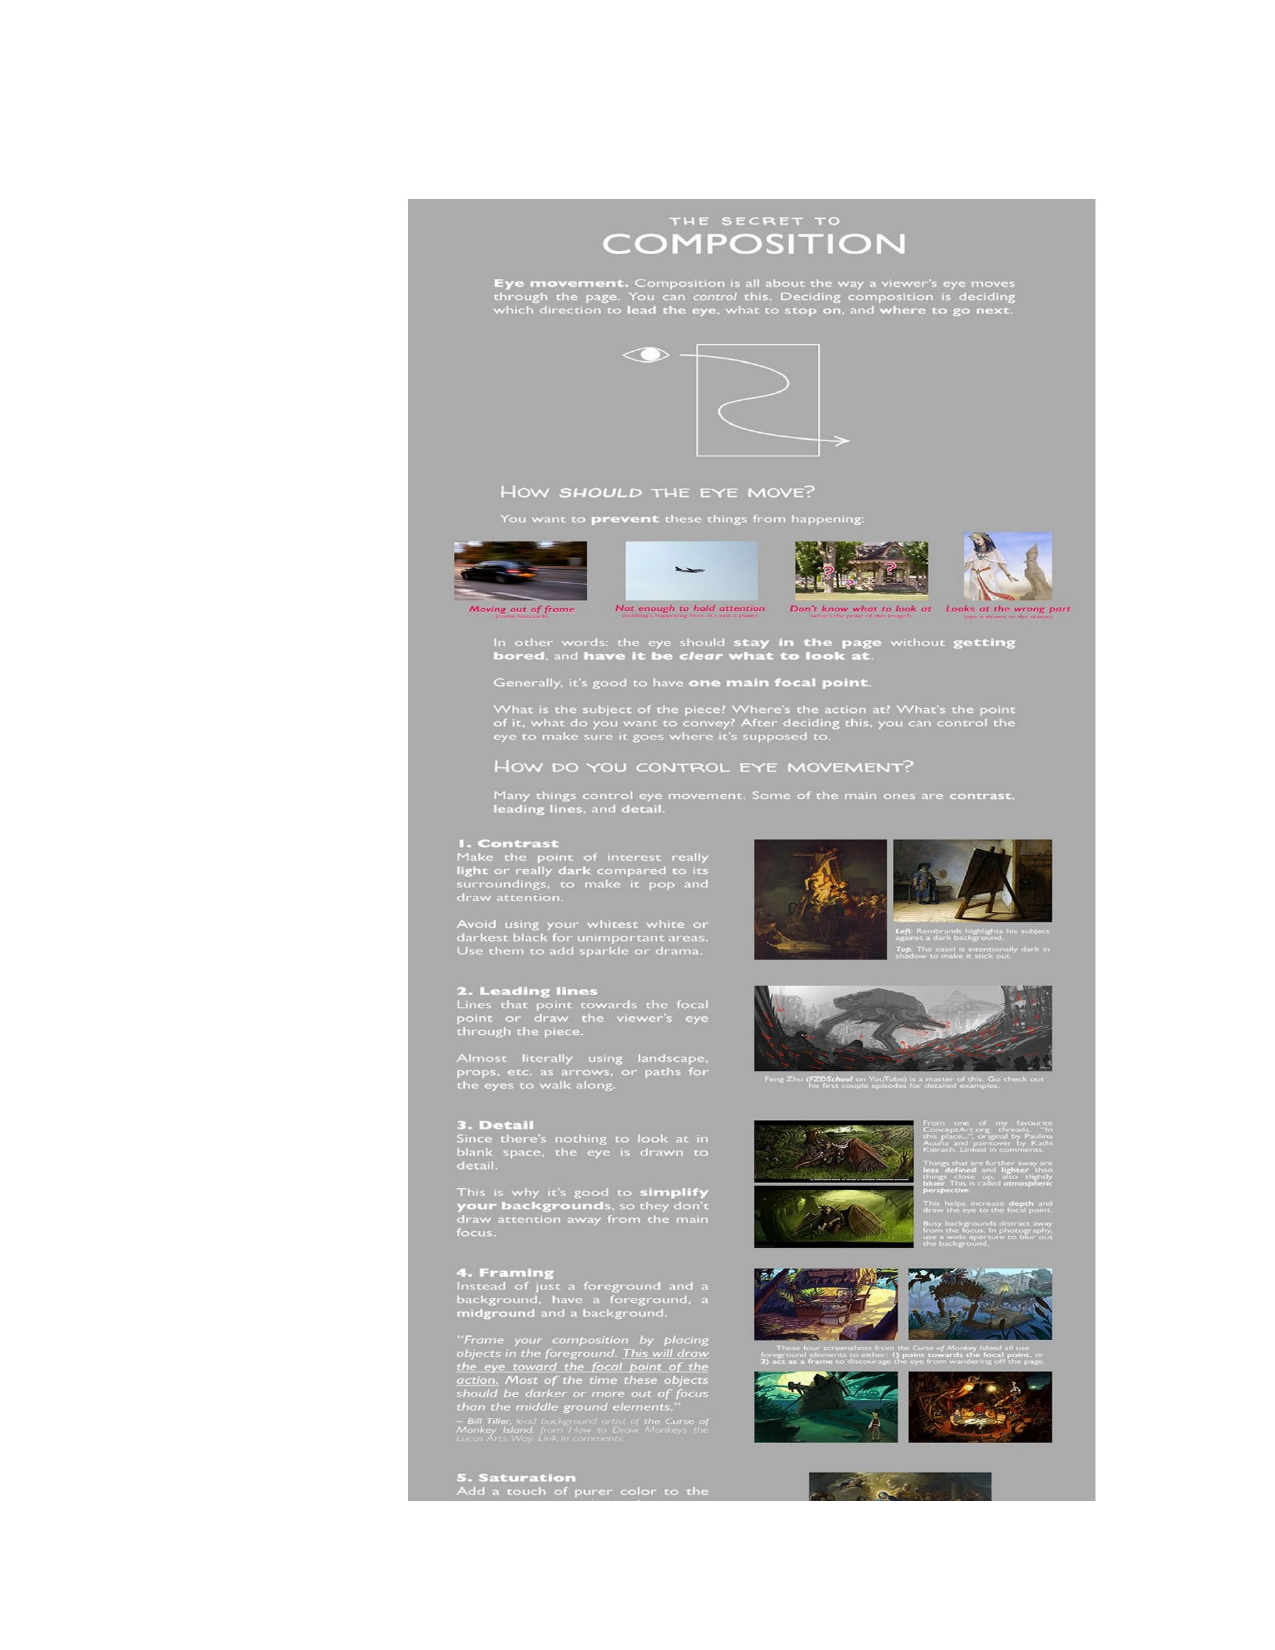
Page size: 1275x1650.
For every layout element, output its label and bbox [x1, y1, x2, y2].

picture [150, 150, 1275, 1501]
